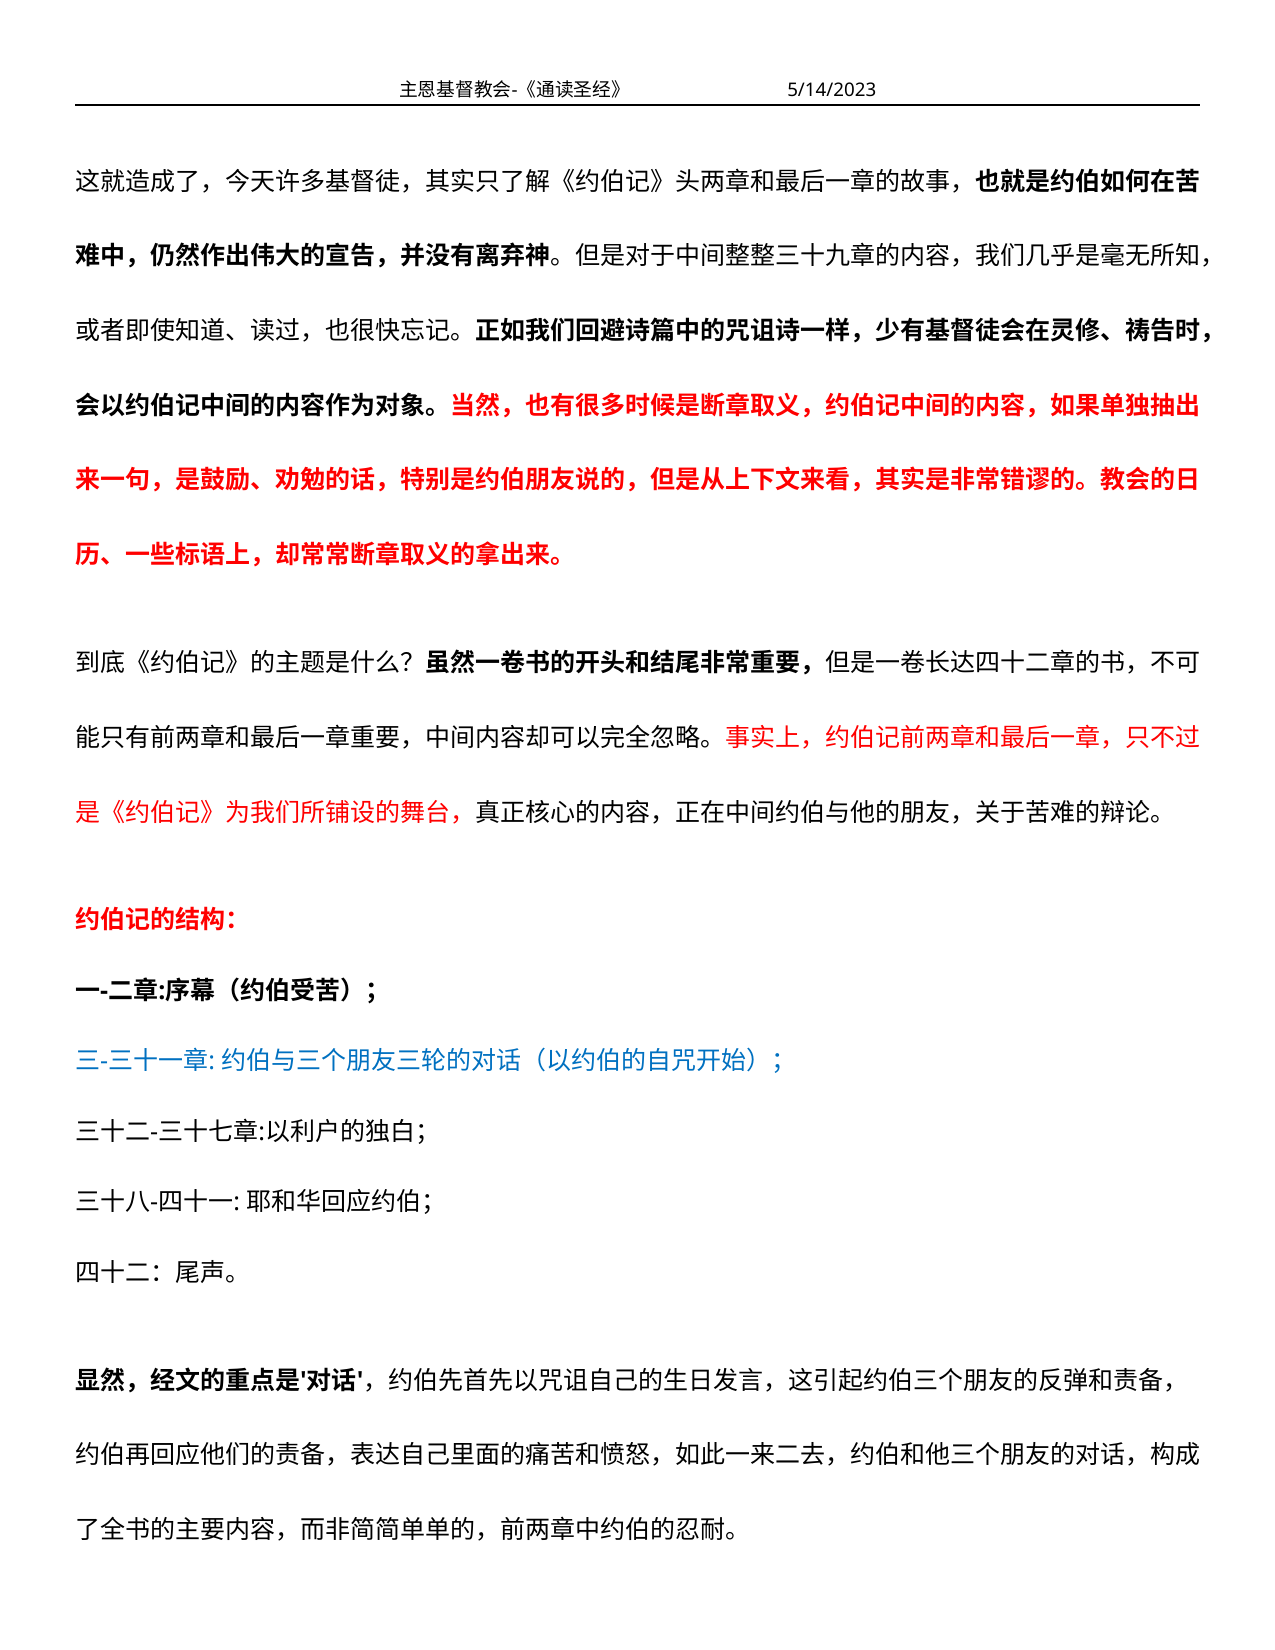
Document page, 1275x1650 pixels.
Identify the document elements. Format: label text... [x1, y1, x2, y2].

text 三十二-三十七章:以利户的独白； [75, 1097, 1200, 1162]
text 四十二：尾声。 [75, 1238, 1200, 1303]
text 这就造成了，今天许多基督徒，其实只了解《约伯记》头两章和最后一章的故事，也就是约伯如何在苦难中，仍然作出伟大的宣告，并没有离弃神。但是对于中间整整三十九章的内容，我们几乎是毫无所知，或者即使知道、读过，也很快忘记。正如我们回避诗篇中的咒诅诗一样，少有基督徒会在灵修、祷告时，会以约伯记中间的内容作为对象。当然，也有很多时候是断章取义，约伯记中间的内容，如果单独抽出来一句，是鼓励、劝勉的话，特别是约伯朋友说的，但是从上下文来看，其实是非常错谬的。教会的日历、一些标语上，却常常断章取义的拿出来。 [75, 147, 1200, 585]
text 约伯记的结构： [75, 886, 1200, 951]
text 三十八-四十一: 耶和华回应约伯； [75, 1167, 1200, 1232]
text 显然，经文的重点是'对话'，约伯先首先以咒诅自己的生日发言，这引起约伯三个朋友的反弹和责备，约伯再回应他们的责备，表达自己里面的痛苦和愤怒，如此一来二去，约伯和他三个朋友的对话，构成了全书的主要内容，而非简简单单的，前两章中约伯的忍耐。 [75, 1346, 1200, 1560]
text 一-二章:序幕（约伯受苦）； [75, 956, 1200, 1021]
text 三-三十一章: 约伯与三个朋友三轮的对话（以约伯的自咒开始）； [75, 1026, 1200, 1091]
text 到底《约伯记》的主题是什么？虽然一卷书的开头和结尾非常重要，但是一卷长达四十二章的书，不可能只有前两章和最后一章重要，中间内容却可以完全忽略。事实上，约伯记前两章和最后一章，只不过是《约伯记》为我们所铺设的舞台，真正核心的内容，正在中间约伯与他的朋友，关于苦难的辩论。 [75, 628, 1200, 843]
